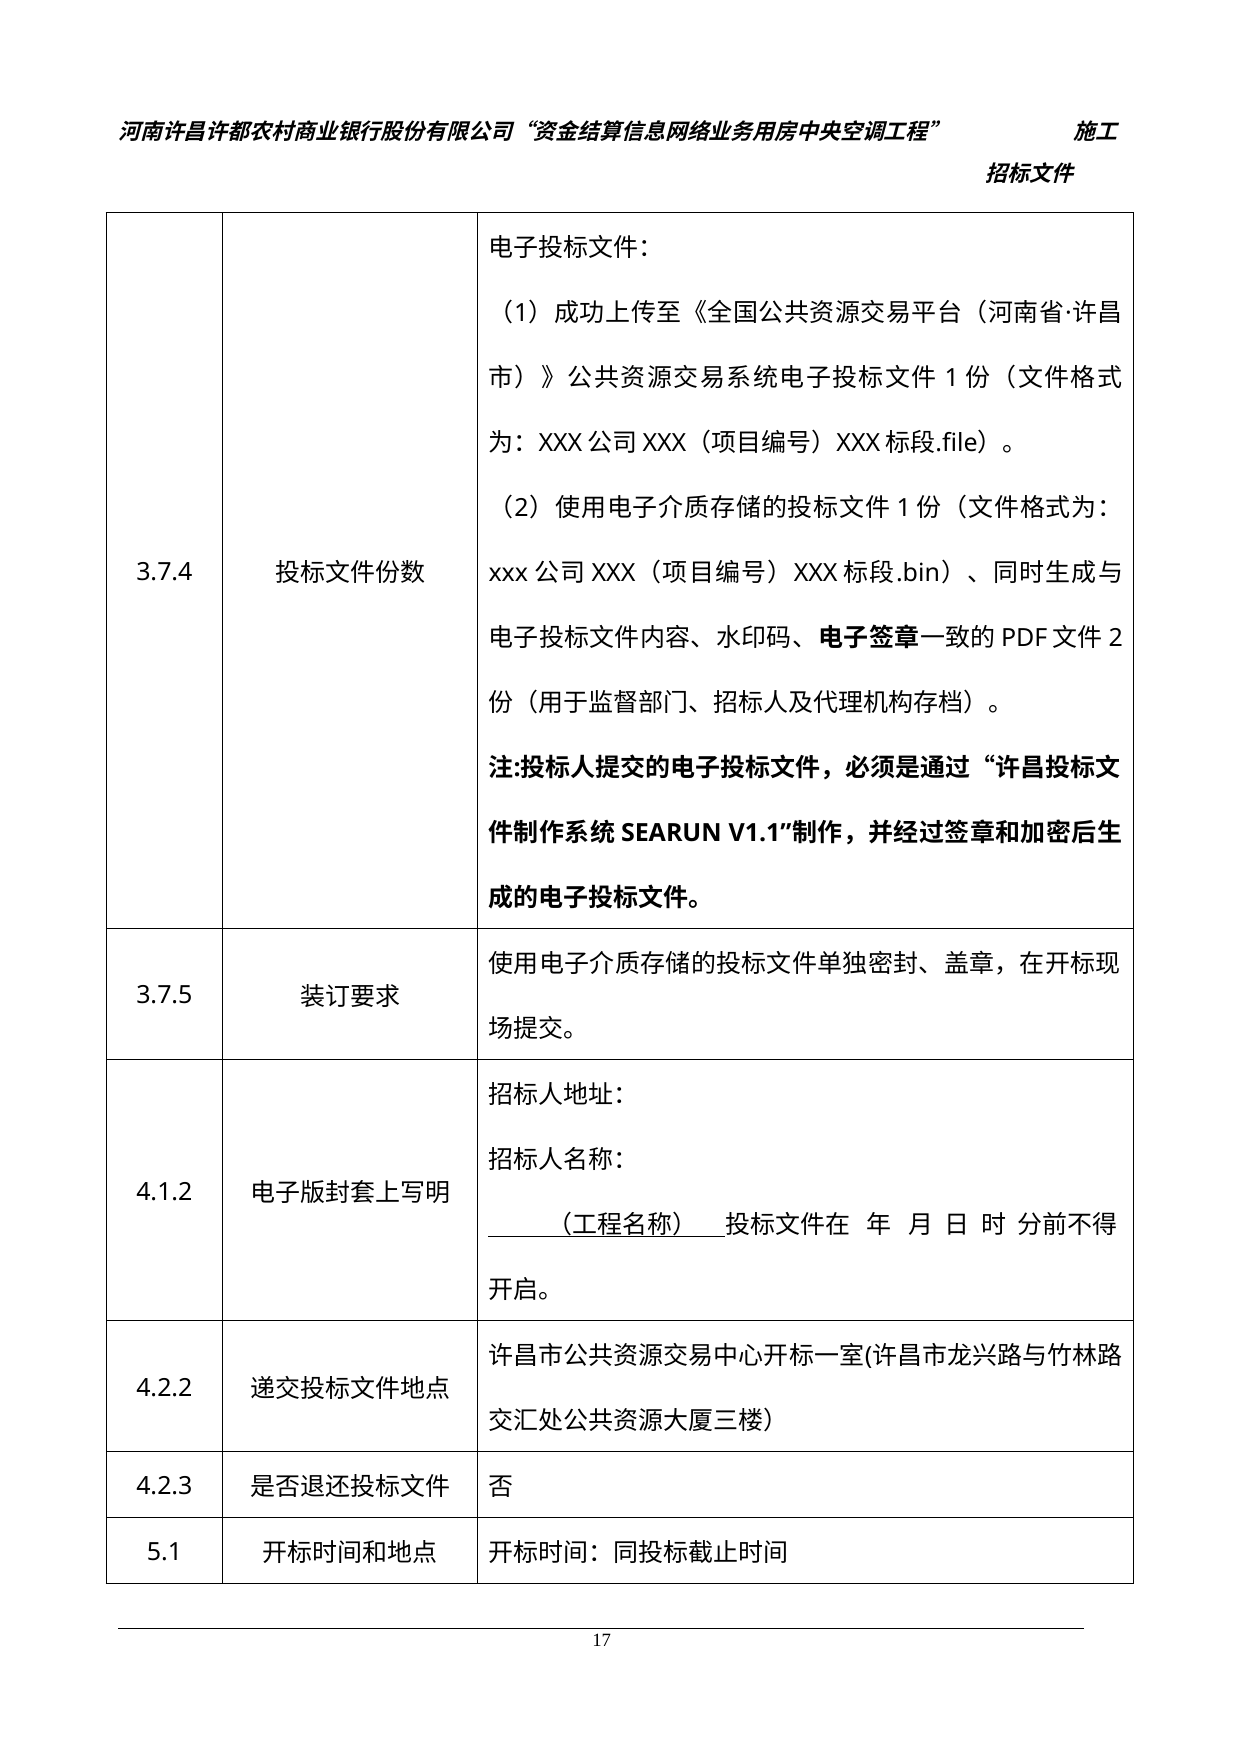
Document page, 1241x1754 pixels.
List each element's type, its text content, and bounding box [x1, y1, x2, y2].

table_cell 4.1.2 [107, 1060, 222, 1320]
table_cell 招标人地址： 招标人名称： （工程名称） 投标文件在 年 月 日 时 分前不得开启。 [478, 1060, 1133, 1320]
table_cell 电子投标文件： （1）成功上传至《全国公共资源交易平台（河南省·许昌市）》公共资源交易系统电子投标文件1份（文件格式为：XXX公司XXX（项目编号）XXX标段.file）。 （2）使用电子介质存储的投标文件1份（文件格式为：xxx公司XXX（项目编号）XXX标段.bin）、同时生成与电子投标文件内容、水印码、电子签章一致的PDF文件2份（用于监督部门、招标人及代理机构存档）。 注:投标人提交的电子投标文件，必须是通过“许昌投标文件制作系统SEARUN V1.1”制作，并经过签章和加密后生成的电子投标文件。 [478, 213, 1133, 928]
table_cell 电子版封套上写明 [223, 1060, 477, 1320]
table_cell 使用电子介质存储的投标文件单独密封、盖章，在开标现场提交。 [478, 929, 1133, 1059]
table_cell 投标文件份数 [223, 213, 477, 928]
table_cell 装订要求 [223, 929, 477, 1059]
table_cell 递交投标文件地点 [223, 1321, 477, 1451]
table_cell 3.7.4 [107, 213, 222, 928]
table_cell 许昌市公共资源交易中心开标一室(许昌市龙兴路与竹林路交汇处公共资源大厦三楼） [478, 1321, 1133, 1451]
table_cell 5.1 [107, 1518, 222, 1583]
table_cell 4.2.3 [107, 1452, 222, 1517]
table_cell 是否退还投标文件 [223, 1452, 477, 1517]
table_cell 开标时间和地点 [223, 1518, 477, 1583]
table_cell 否 [478, 1452, 1133, 1517]
table_cell 4.2.2 [107, 1321, 222, 1451]
table_cell 3.7.5 [107, 929, 222, 1059]
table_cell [478, 1518, 1133, 1583]
